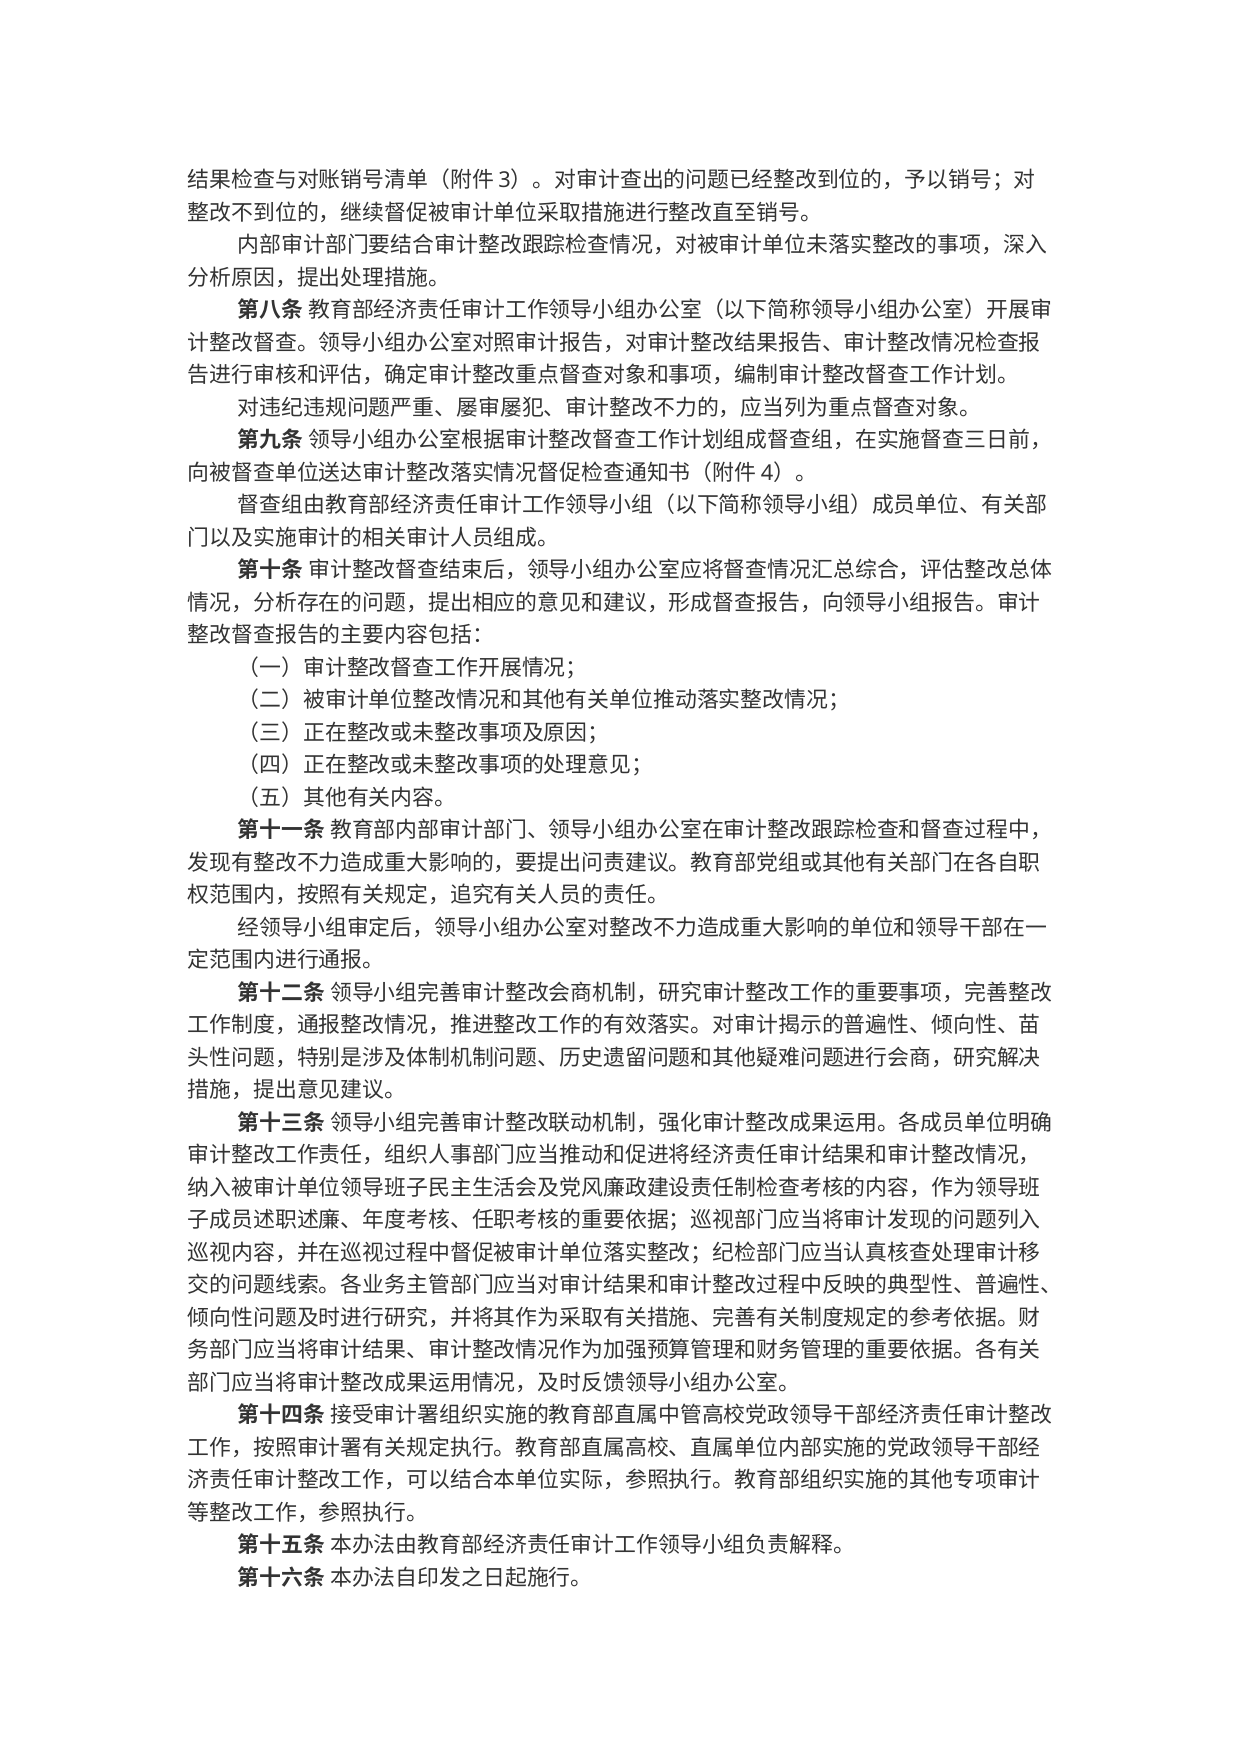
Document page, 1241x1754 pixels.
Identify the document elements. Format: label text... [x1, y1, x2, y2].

text 第十六条 本办法自印发之日起施行。 [187, 1559, 1053, 1592]
text （二）被审计单位整改情况和其他有关单位推动落实整改情况； [187, 682, 1053, 714]
text 第十一条 教育部内部审计部门、领导小组办公室在审计整改跟踪检查和督查过程中，发现有整改不力造成重大影响的，要提出问责建议。教育部党组或其他有关部门在各自职权范围内，按照有关规定，追究有关人员的责任。 [187, 812, 1053, 909]
text 内部审计部门要结合审计整改跟踪检查情况，对被审计单位未落实整改的事项，深入分析原因，提出处理措施。 [187, 227, 1053, 292]
text （四）正在整改或未整改事项的处理意见； [187, 747, 1053, 779]
text 第十四条 接受审计署组织实施的教育部直属中管高校党政领导干部经济责任审计整改工作，按照审计署有关规定执行。教育部直属高校、直属单位内部实施的党政领导干部经济责任审计整改工作，可以结合本单位实际，参照执行。教育部组织实施的其他专项审计等整改工作，参照执行。 [187, 1397, 1053, 1527]
text （一）审计整改督查工作开展情况； [187, 649, 1053, 682]
text 第十条 审计整改督查结束后，领导小组办公室应将督查情况汇总综合，评估整改总体情况，分析存在的问题，提出相应的意见和建议，形成督查报告，向领导小组报告。审计整改督查报告的主要内容包括： [187, 552, 1053, 649]
text 第十二条 领导小组完善审计整改会商机制，研究审计整改工作的重要事项，完善整改工作制度，通报整改情况，推进整改工作的有效落实。对审计揭示的普遍性、倾向性、苗头性问题，特别是涉及体制机制问题、历史遗留问题和其他疑难问题进行会商，研究解决措施，提出意见建议。 [187, 974, 1053, 1104]
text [187, 162, 1053, 227]
text 第十三条 领导小组完善审计整改联动机制，强化审计整改成果运用。各成员单位明确审计整改工作责任，组织人事部门应当推动和促进将经济责任审计结果和审计整改情况，纳入被审计单位领导班子民主生活会及党风廉政建设责任制检查考核的内容，作为领导班子成员述职述廉、年度考核、任职考核的重要依据；巡视部门应当将审计发现的问题列入巡视内容，并在巡视过程中督促被审计单位落实整改；纪检部门应当认真核查处理审计移交的问题线索。各业务主管部门应当对审计结果和审计整改过程中反映的典型性、普遍性、倾向性问题及时进行研究，并将其作为采取有关措施、完善有关制度规定的参考依据。财务部门应当将审计结果、审计整改情况作为加强预算管理和财务管理的重要依据。各有关部门应当将审计整改成果运用情况，及时反馈领导小组办公室。 [187, 1104, 1053, 1397]
text 经领导小组审定后，领导小组办公室对整改不力造成重大影响的单位和领导干部在一定范围内进行通报。 [187, 909, 1053, 974]
text 督查组由教育部经济责任审计工作领导小组（以下简称领导小组）成员单位、有关部门以及实施审计的相关审计人员组成。 [187, 487, 1053, 552]
text 第八条 教育部经济责任审计工作领导小组办公室（以下简称领导小组办公室）开展审计整改督查。领导小组办公室对照审计报告，对审计整改结果报告、审计整改情况检查报告进行审核和评估，确定审计整改重点督查对象和事项，编制审计整改督查工作计划。 [187, 292, 1053, 389]
text 第十五条 本办法由教育部经济责任审计工作领导小组负责解释。 [187, 1527, 1053, 1559]
text 对违纪违规问题严重、屡审屡犯、审计整改不力的，应当列为重点督查对象。 [187, 389, 1053, 422]
text （五）其他有关内容。 [187, 779, 1053, 812]
text （三）正在整改或未整改事项及原因； [187, 714, 1053, 747]
text 第九条 领导小组办公室根据审计整改督查工作计划组成督查组，在实施督查三日前，向被督查单位送达审计整改落实情况督促检查通知书（附件4）。 [187, 422, 1053, 487]
